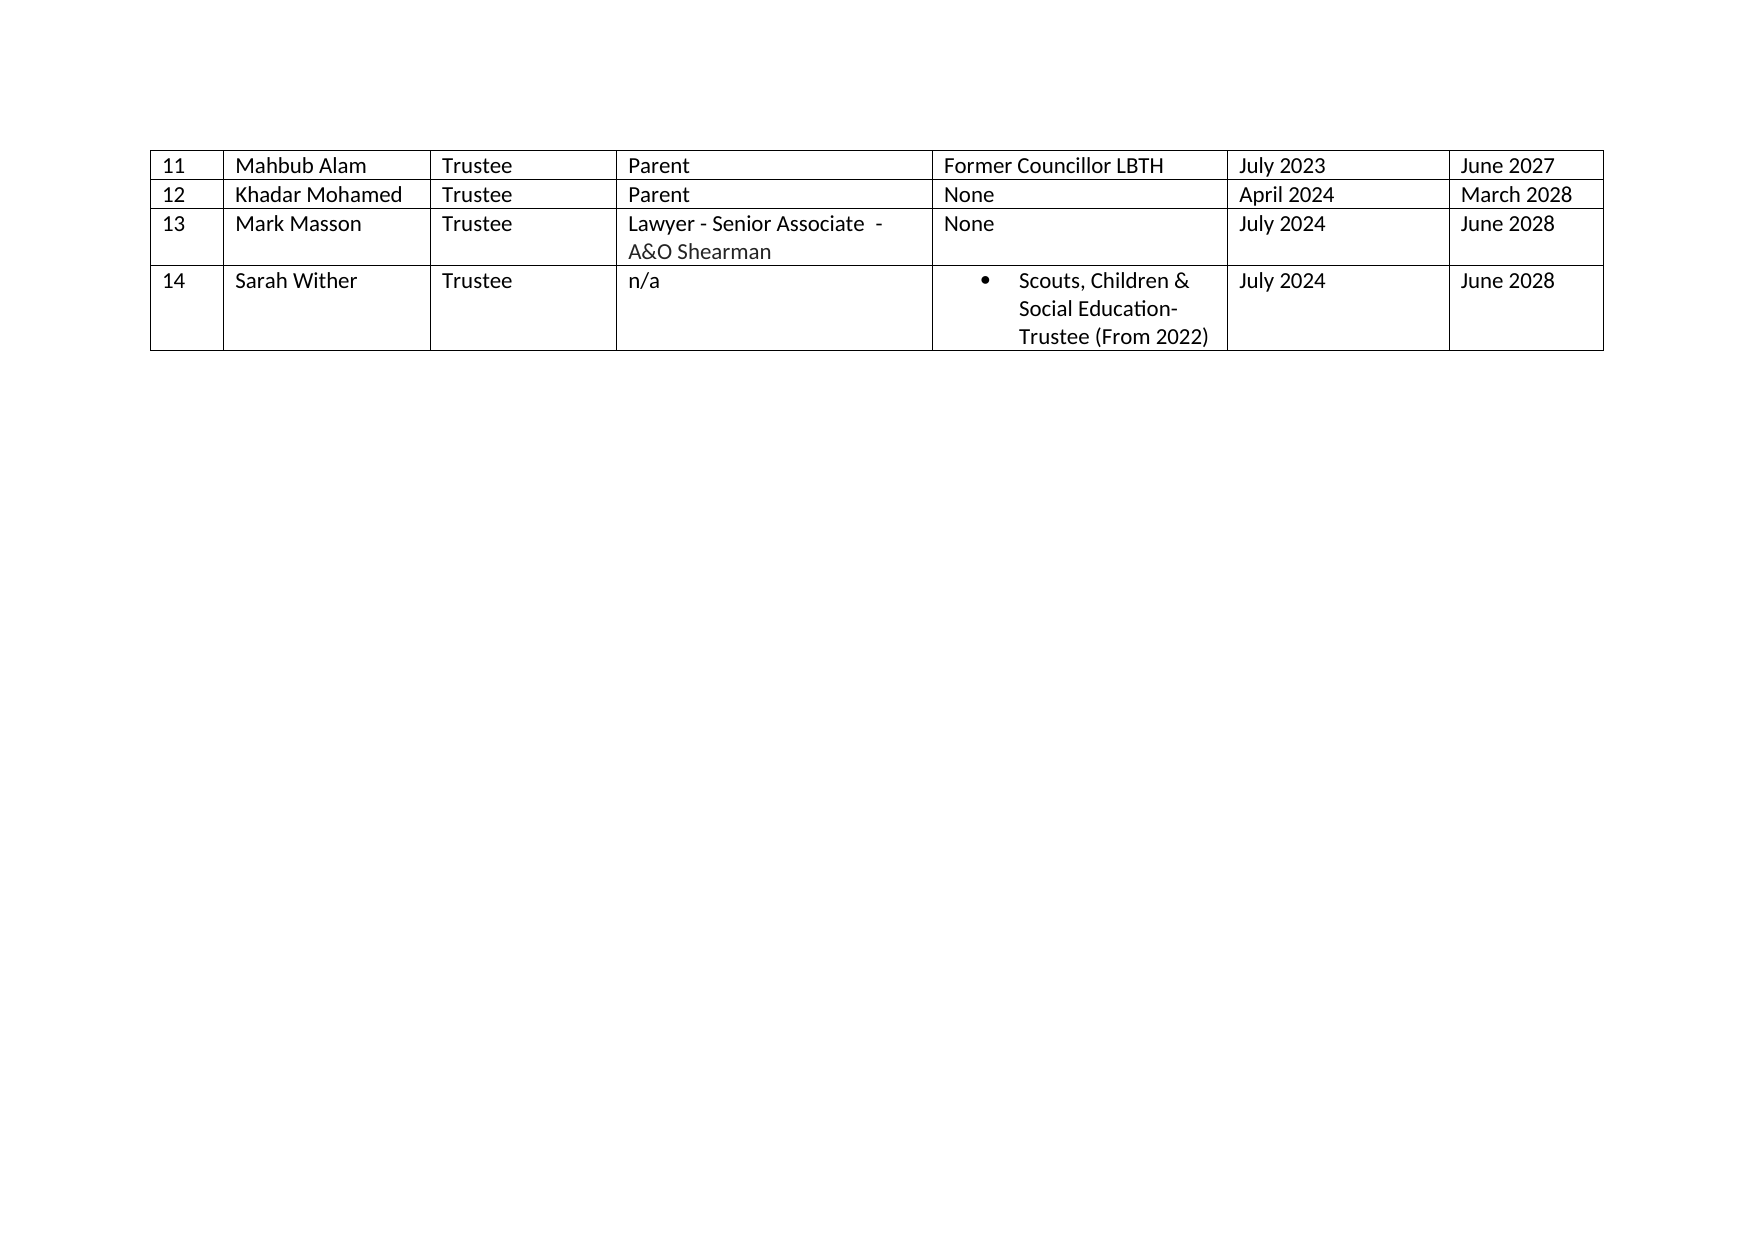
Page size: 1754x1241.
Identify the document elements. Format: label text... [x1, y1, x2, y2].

table_cell Sarah Wither [224, 266, 430, 350]
table_cell 13 [151, 209, 223, 265]
table_cell Trustee [431, 266, 616, 350]
table_cell Trustee [431, 209, 616, 265]
table_cell Parent [617, 180, 932, 208]
table_cell Lawyer - Senior Associate - A&O Shearman [772, 209, 932, 265]
table_cell n/a [617, 266, 932, 350]
table_cell June 2028 [1450, 209, 1603, 265]
table_cell March 2028 [1450, 180, 1603, 208]
table_cell None [933, 180, 1227, 208]
table_cell Khadar Mohamed [224, 180, 430, 208]
table_cell 14 [151, 266, 223, 350]
table_cell Former Councillor LBTH [933, 151, 1227, 179]
table_cell 11 [151, 151, 223, 179]
table_cell July 2024 [1228, 209, 1449, 265]
table_cell Parent [617, 151, 932, 179]
table_cell April 2024 [1228, 180, 1449, 208]
table_cell Mark Masson [224, 209, 430, 265]
table_cell Trustee [431, 151, 616, 179]
table_cell June 2027 [1450, 151, 1603, 179]
table_cell July 2023 [1228, 151, 1449, 179]
table_cell 12 [151, 180, 223, 208]
table_cell Mahbub Alam [224, 151, 430, 179]
table_cell Scouts, Children & Social Education- Trustee (From 2022) [933, 266, 1227, 350]
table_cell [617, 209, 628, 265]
table_cell None [933, 209, 1227, 265]
table_cell Trustee [431, 180, 616, 208]
table_cell June 2028 [1450, 266, 1603, 350]
table_cell July 2024 [1228, 266, 1449, 350]
